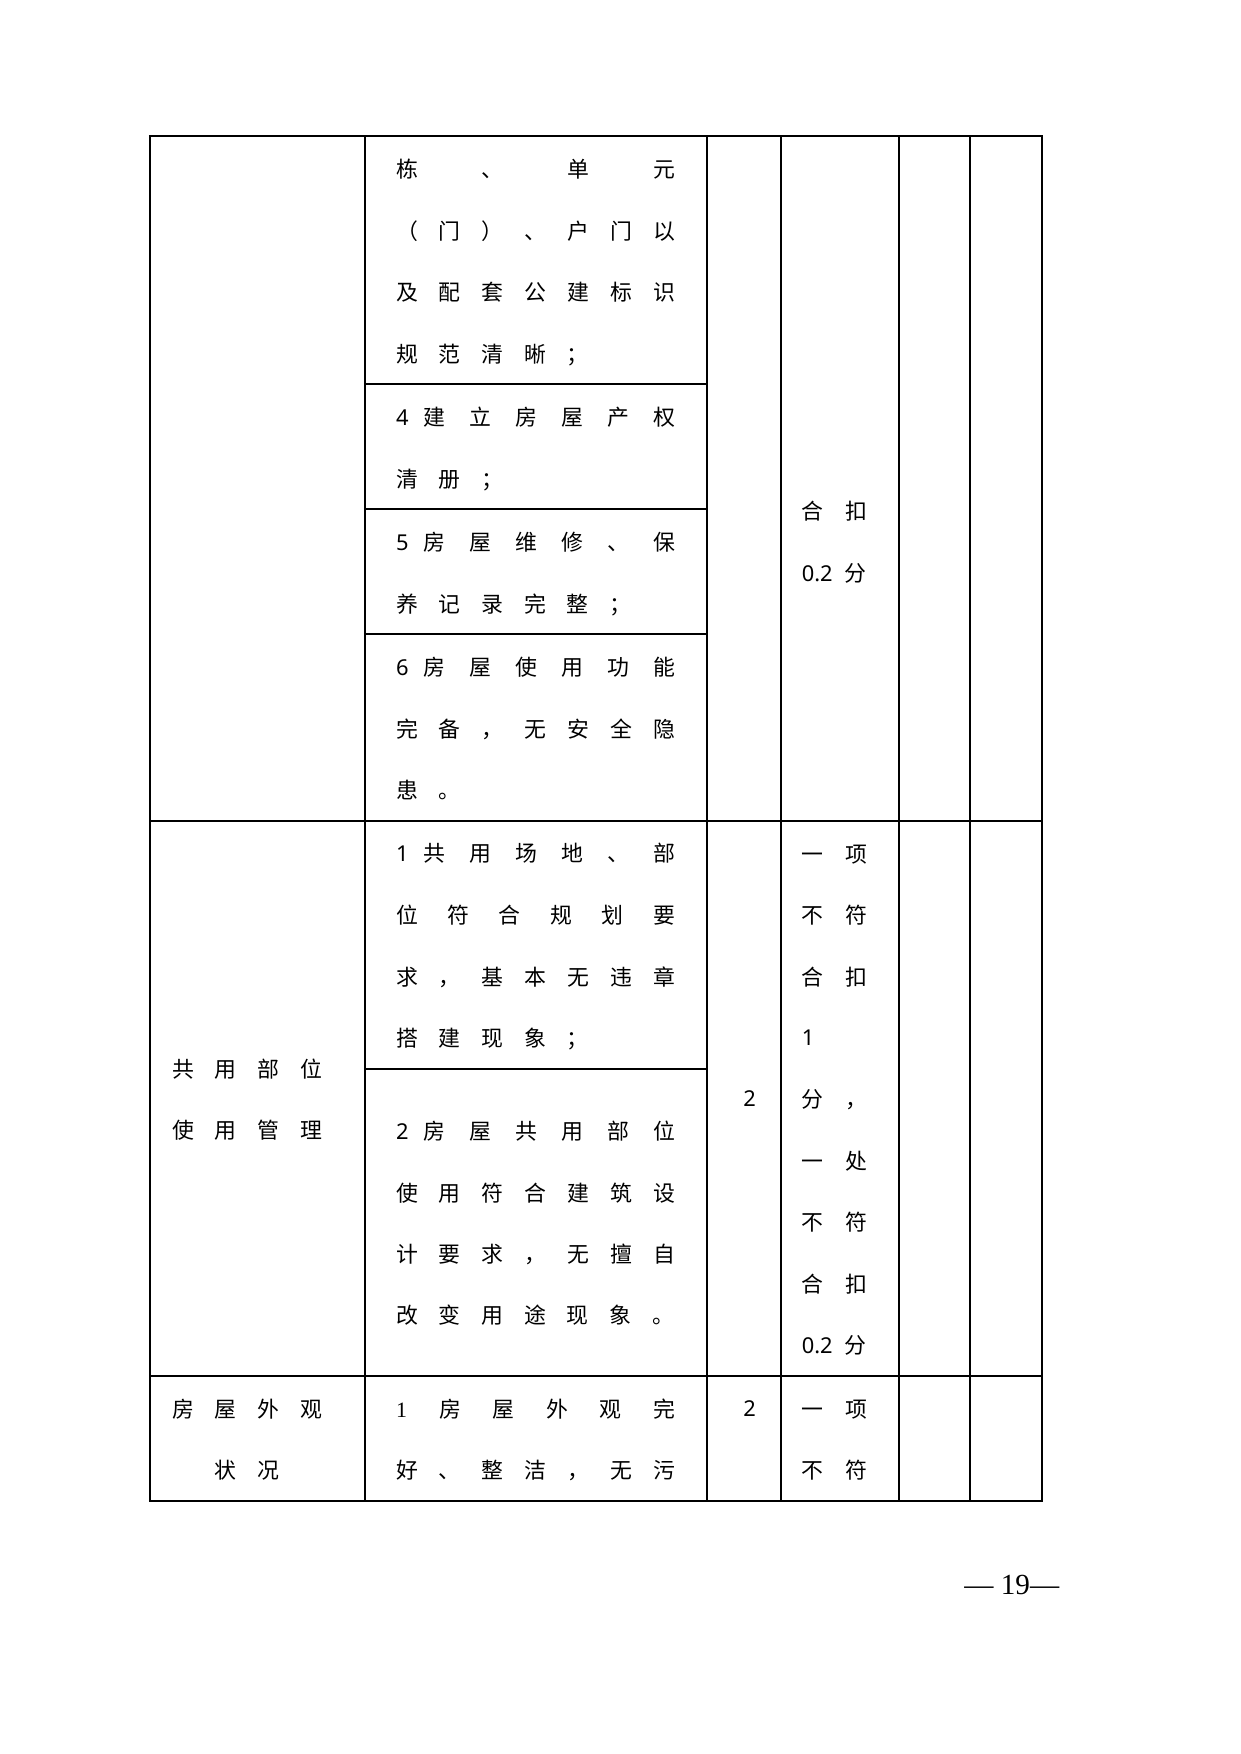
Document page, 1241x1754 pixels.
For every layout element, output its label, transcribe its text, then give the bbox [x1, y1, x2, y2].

table_cell 一项不符合扣1分，一处不符合扣0.2分 [782, 822, 898, 1375]
table_cell 2 [708, 822, 780, 1375]
table_cell 6 房屋使用功能完备，无安全隐患。 [366, 635, 706, 819]
table_cell 一项不符合扣1分，一处不符合扣0.2分 [782, 1377, 898, 1500]
table_cell 2 房屋共用部位使用符合建筑设计要求，无擅自改变用途现象。 [366, 1070, 706, 1375]
table_cell 4 建立房屋产权清册； [366, 385, 706, 508]
table_cell 5 房屋维修、保养记录完整； [366, 510, 706, 633]
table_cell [366, 1377, 706, 1500]
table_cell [366, 137, 706, 383]
table_cell 2 [708, 1377, 780, 1500]
table_cell 共用部位使用管理 [151, 822, 364, 1375]
table_cell 房屋外观状况 [151, 1377, 364, 1500]
table_cell 1 共用场地、部位符合规划要求，基本无违章搭建现象； [366, 822, 706, 1067]
table_cell [900, 1377, 969, 1500]
table_cell [971, 1377, 1041, 1500]
table_cell [900, 822, 969, 1375]
table_cell [971, 822, 1041, 1375]
